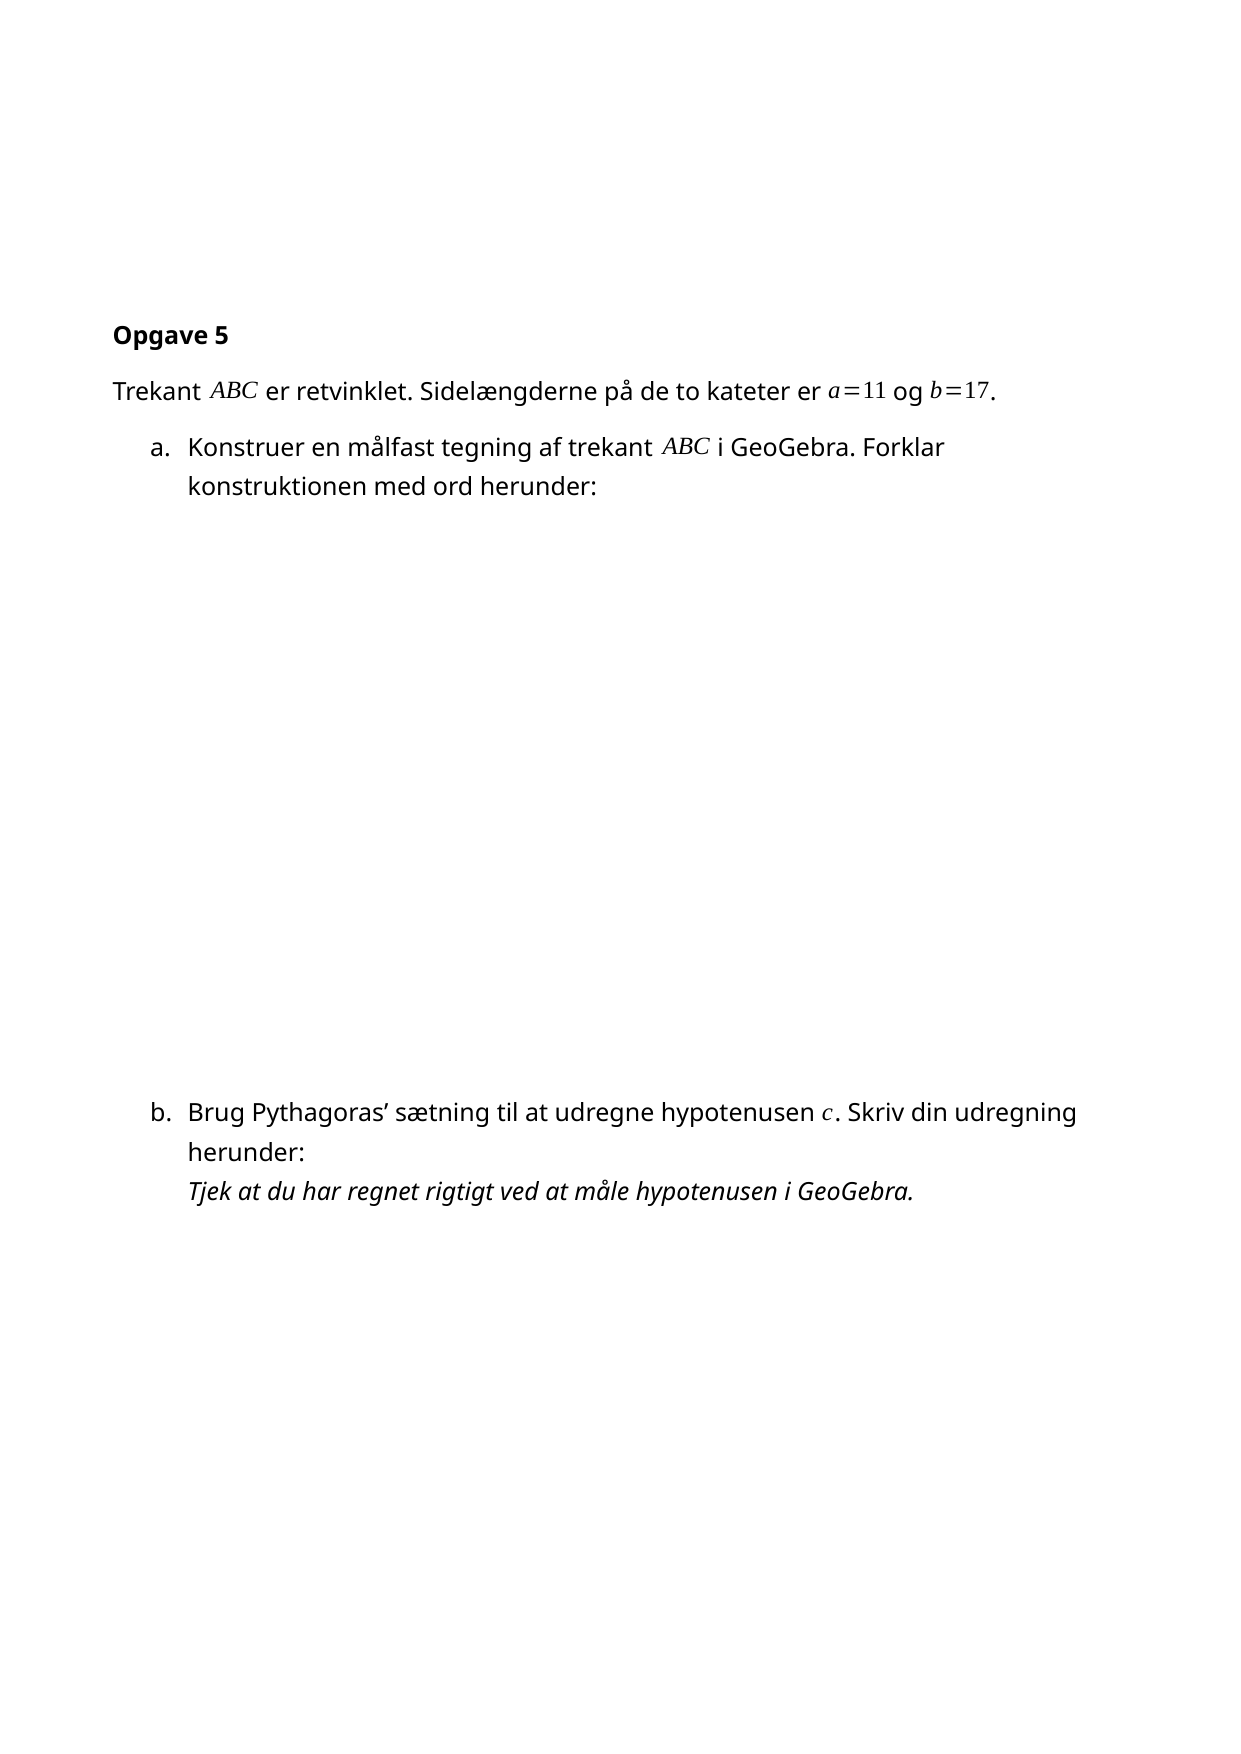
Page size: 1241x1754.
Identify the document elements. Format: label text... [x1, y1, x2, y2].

text Opgave 5 [112, 317, 1128, 352]
list Konstruer en målfast tegning af trekant i GeoGebra. Forklar konstruktionen med ord herunder: [150, 429, 1128, 502]
text Trekant er retvinklet. Sidelængderne på de to kateter er og . [112, 373, 1128, 407]
list Tjek at du har regnet rigtigt ved at måle hypotenusen i GeoGebra. [187, 1173, 1128, 1207]
list Brug Pythagoras’ sætning til at udregne hypotenusen . Skriv din udregning herunder: [150, 1095, 1128, 1168]
